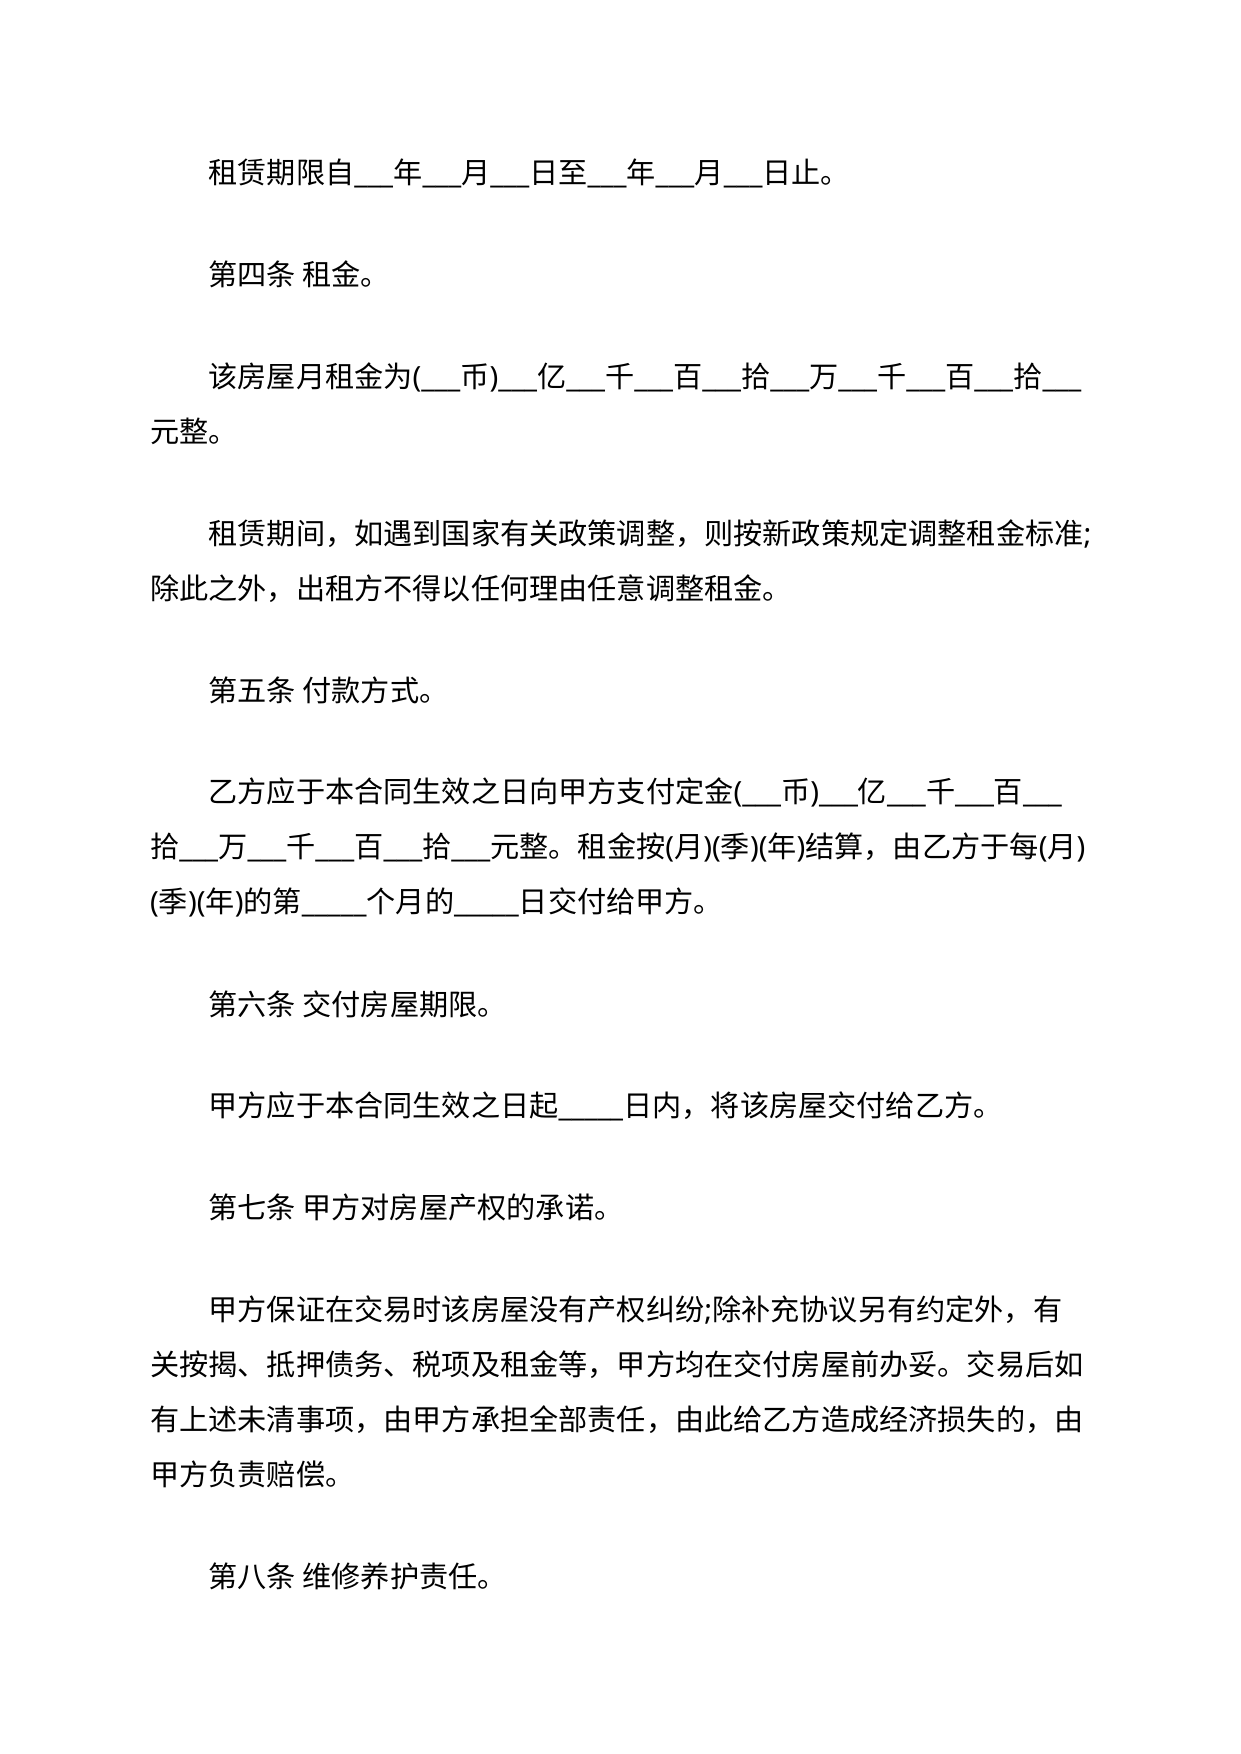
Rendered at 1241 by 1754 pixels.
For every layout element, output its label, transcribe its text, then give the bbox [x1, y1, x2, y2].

text 租赁期间，如遇到国家有关政策调整，则按新政策规定调整租金标准;除此之外，出租方不得以任何理由任意调整租金。 [150, 511, 1090, 608]
text 甲方应于本合同生效之日起_____日内，将该房屋交付给乙方。 [150, 1083, 1090, 1125]
text 甲方保证在交易时该房屋没有产权纠纷;除补充协议另有约定外，有关按揭、抵押债务、税项及租金等，甲方均在交付房屋前办妥。交易后如有上述未清事项，由甲方承担全部责任，由此给乙方造成经济损失的，由甲方负责赔偿。 [150, 1287, 1090, 1494]
text 第七条 甲方对房屋产权的承诺。 [150, 1185, 1090, 1227]
text 第四条 租金。 [150, 252, 1090, 294]
text 租赁期限自___年___月___日至___年___月___日止。 [150, 150, 1090, 192]
text 第八条 维修养护责任。 [150, 1553, 1090, 1595]
text 第五条 付款方式。 [150, 667, 1090, 709]
text 第六条 交付房屋期限。 [150, 981, 1090, 1023]
text 该房屋月租金为(___币)___亿___千___百___拾___万___千___百___拾___元整。 [150, 354, 1090, 451]
text 乙方应于本合同生效之日向甲方支付定金(___币)___亿___千___百___拾___万___千___百___拾___元整。租金按(月)(季)(年)结算，由乙方于每(月)(季)(年)的第_____个月的_____日交付给甲方。 [150, 769, 1090, 921]
